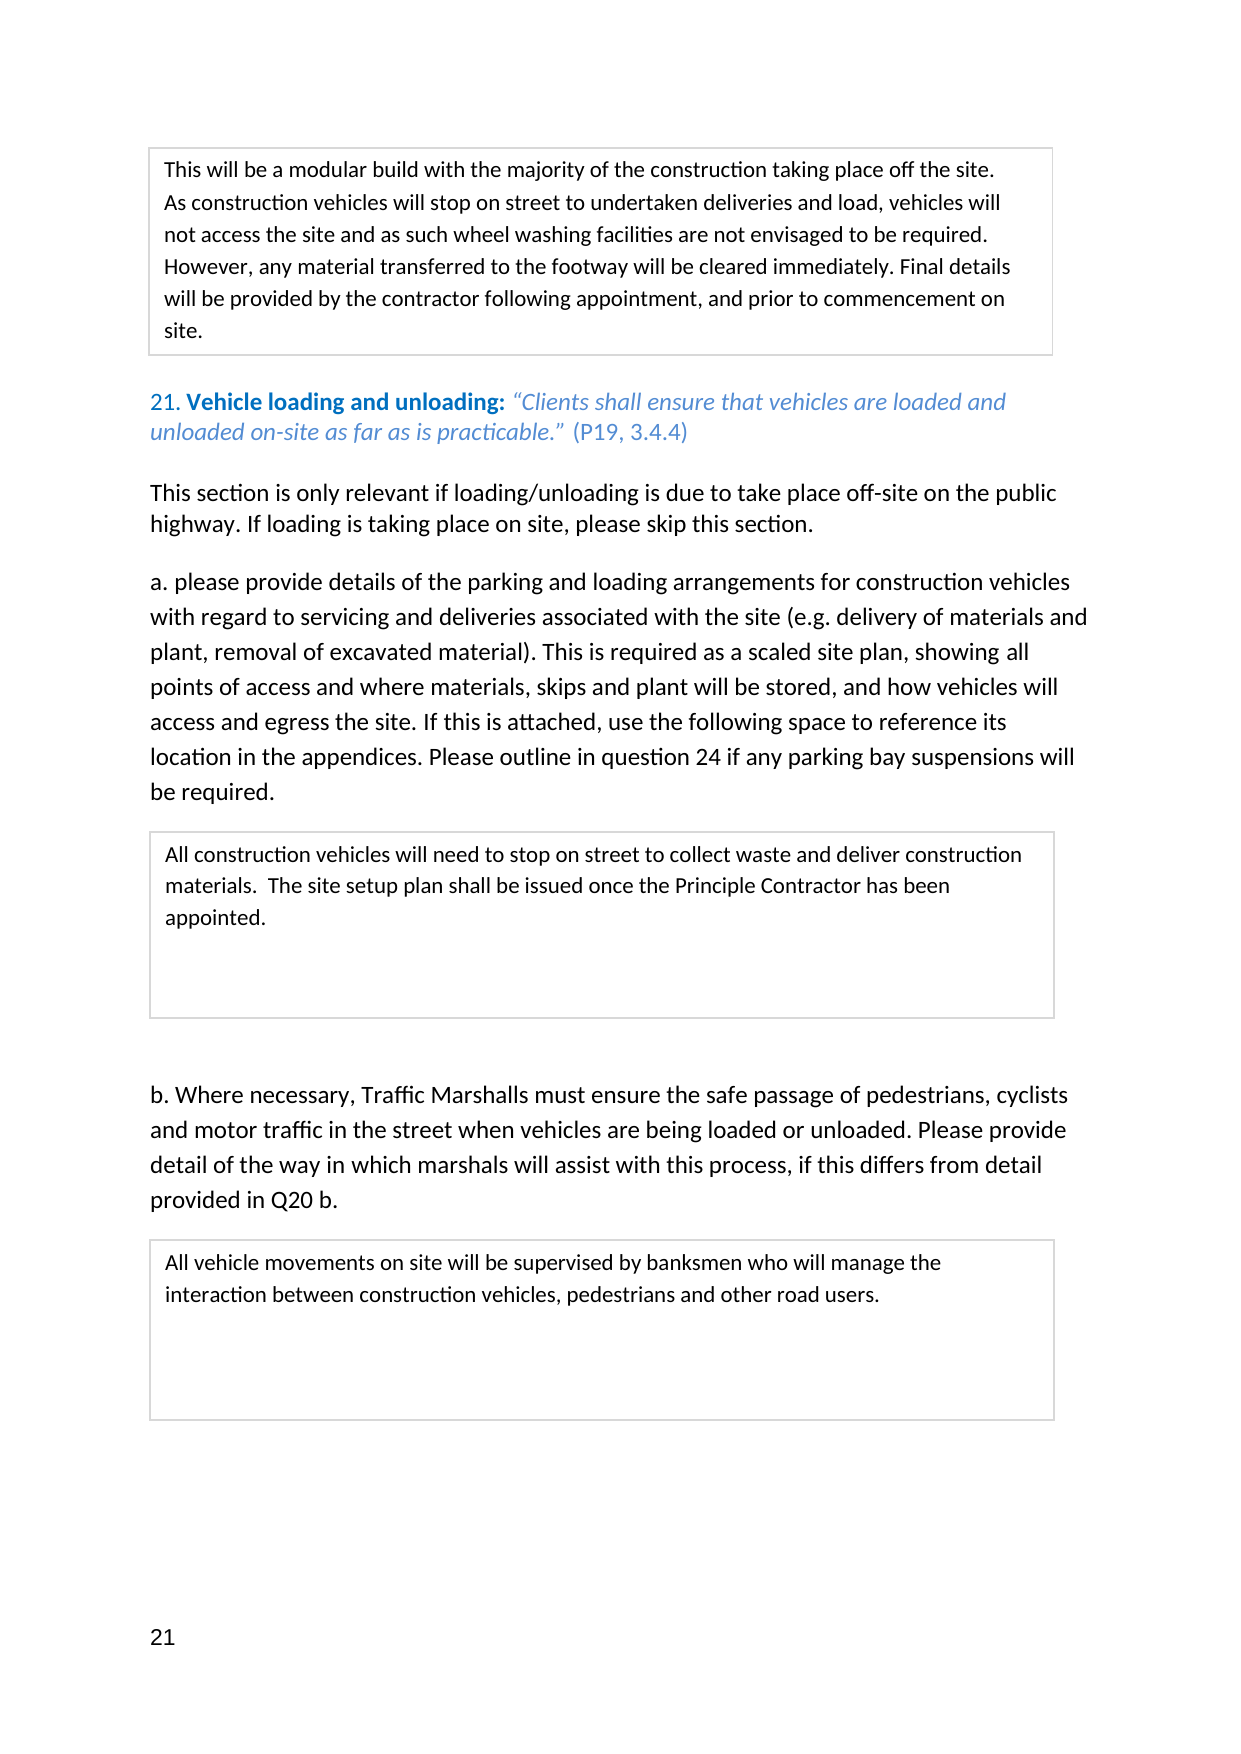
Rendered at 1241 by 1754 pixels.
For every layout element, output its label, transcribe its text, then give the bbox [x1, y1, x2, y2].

list please provide details of the parking and loading arrangements for construction vehicles with regard to servicing and deliveries associated with the site (e.g. delivery of materials and plant, removal of excavated material). This is required as a scaled site plan, showing all points of access and where materials, skips and plant will be stored, and how vehicles will access and egress the site. If this is attached, use the following space to reference its location in the appendices. Please outline in question 24 if any parking bay suspensions will be required. [150, 566, 1089, 807]
text This section is only relevant if loading/unloading is due to take place off-site on the public highway. If loading is taking place on site, please skip this section. [150, 477, 1077, 538]
list Where necessary, Traffic Marshalls must ensure the safe passage of pedestrians, cyclists and motor traffic in the street when vehicles are being loaded or unloaded. Please provide detail of the way in which marshals will assist with this process, if this differs from detail provided in Q20 b. [150, 1079, 1070, 1215]
list Vehicle loading and unloading: “Clients shall ensure that vehicles are loaded and unloaded on-site as far as is practicable.” (P19, 3.4.4) [150, 386, 1091, 447]
